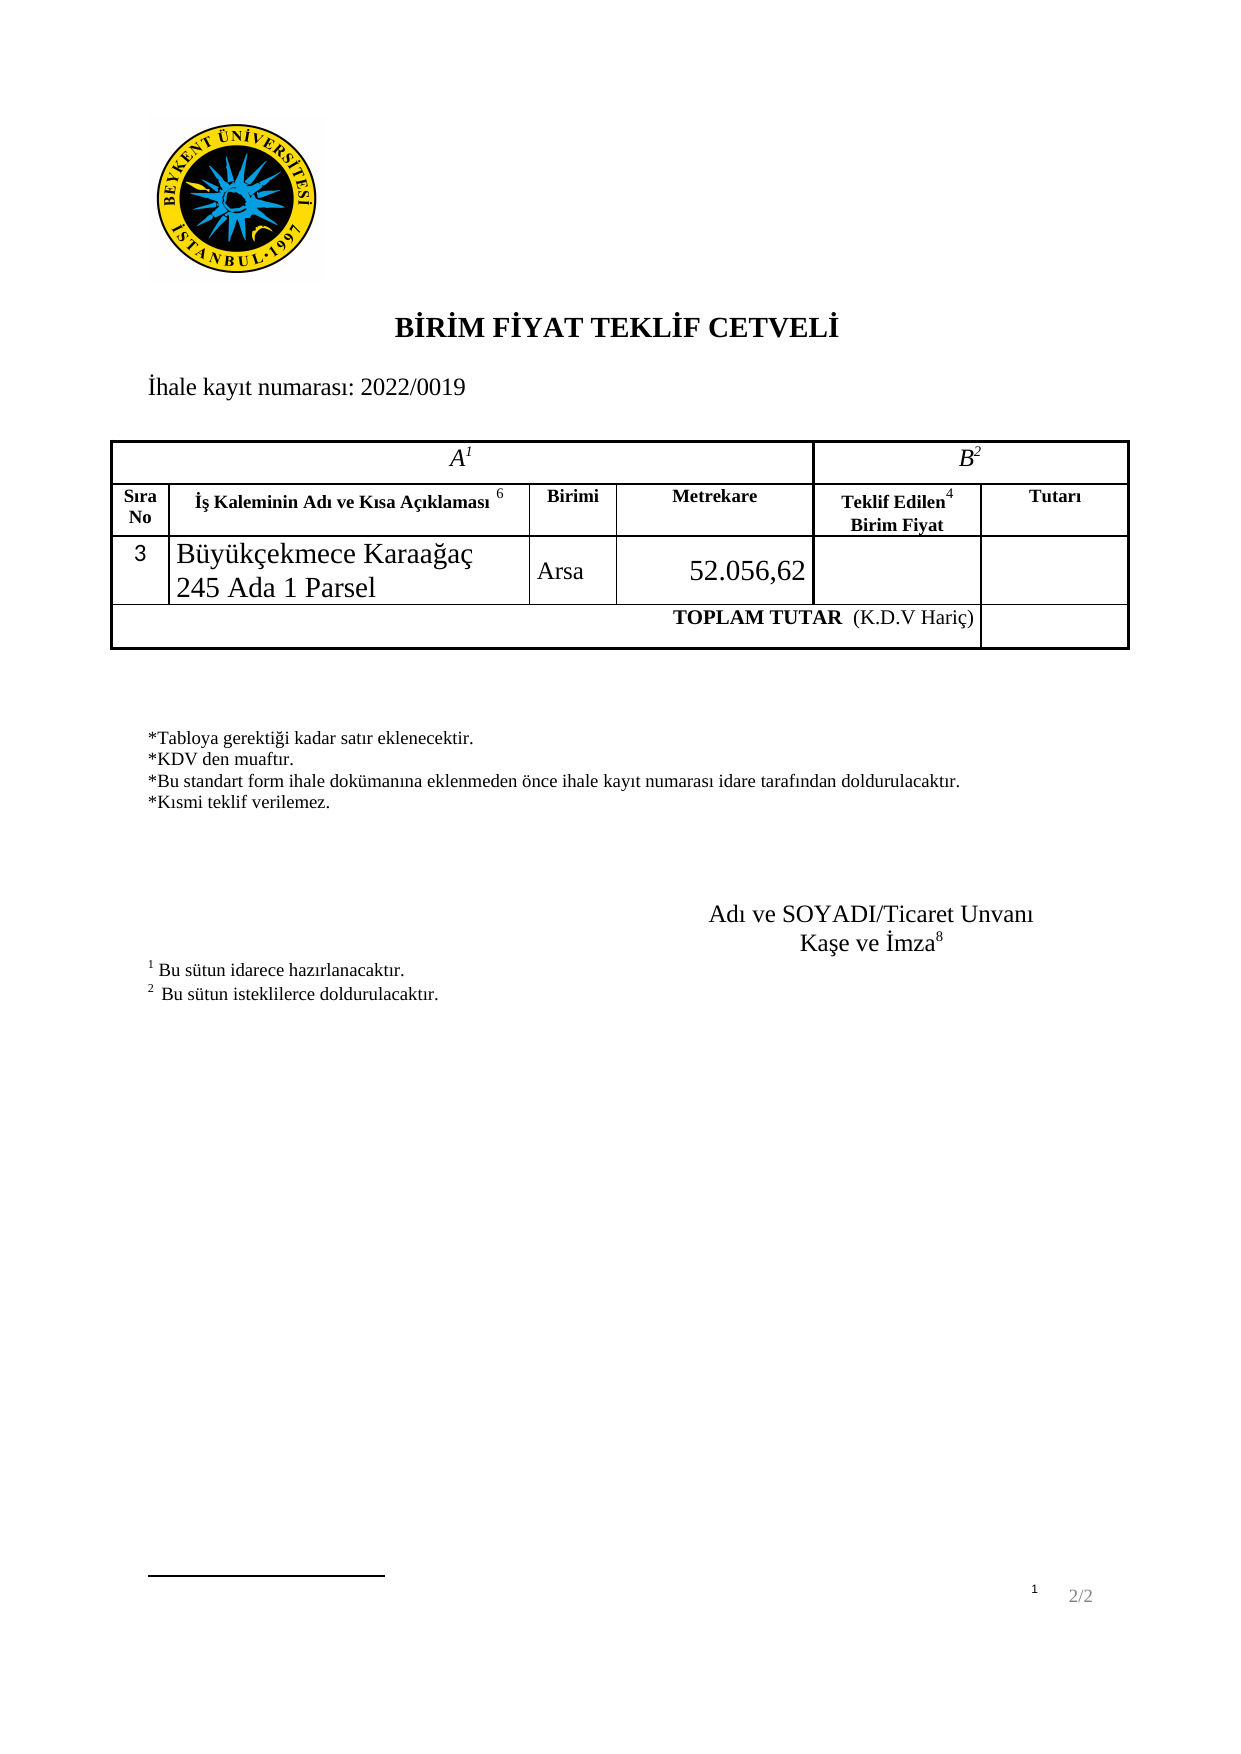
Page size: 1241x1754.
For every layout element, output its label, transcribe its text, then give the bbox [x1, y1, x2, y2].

text Kaşe ve İmza8 [650, 928, 1093, 957]
table_cell Birimi [530, 485, 616, 535]
table_cell Metrekare [617, 485, 812, 535]
text *Kısmi teklif verilemez. [148, 791, 1093, 813]
table_cell [982, 605, 1127, 647]
picture [147, 115, 326, 282]
text BİRİM FİYAT TEKLİF CETVELİ [148, 310, 1093, 344]
table_cell İş Kaleminin Adı ve Kısa Açıklaması 6 [170, 485, 529, 535]
text *Tabloya gerektiği kadar satır eklenecektir. [148, 727, 1093, 748]
table_cell Arsa [530, 537, 616, 604]
text İhale kayıt numarası: 2022/0019 [148, 372, 1093, 401]
table_cell 52.056,62 [617, 537, 812, 604]
table_cell Büyükçekmece Karaağaç 245 Ada 1 Parsel [170, 537, 529, 604]
table_header B2 [815, 443, 1127, 483]
table_cell Teklif Edilen4 Birim Fiyat [815, 485, 980, 535]
table_cell [982, 537, 1127, 604]
table_cell TOPLAM TUTAR (K.D.V Hariç) [113, 605, 980, 647]
text Adı ve SOYADI/Ticaret Unvanı [650, 899, 1093, 928]
text 2 Bu sütun isteklilerce doldurulacaktır. [148, 981, 1093, 1005]
table_cell Tutarı [982, 485, 1127, 535]
text *Bu standart form ihale dokümanına eklenmeden önce ihale kayıt numarası idare tarafından doldurulacaktır. [148, 770, 1093, 791]
table_cell Sıra No [113, 485, 168, 535]
table_cell 3 [113, 537, 168, 604]
text *KDV den muaftır. [148, 748, 1093, 770]
table_cell [815, 537, 980, 604]
text 1 Bu sütun idarece hazırlanacaktır. [148, 957, 1093, 981]
table_header A1 [113, 443, 812, 483]
